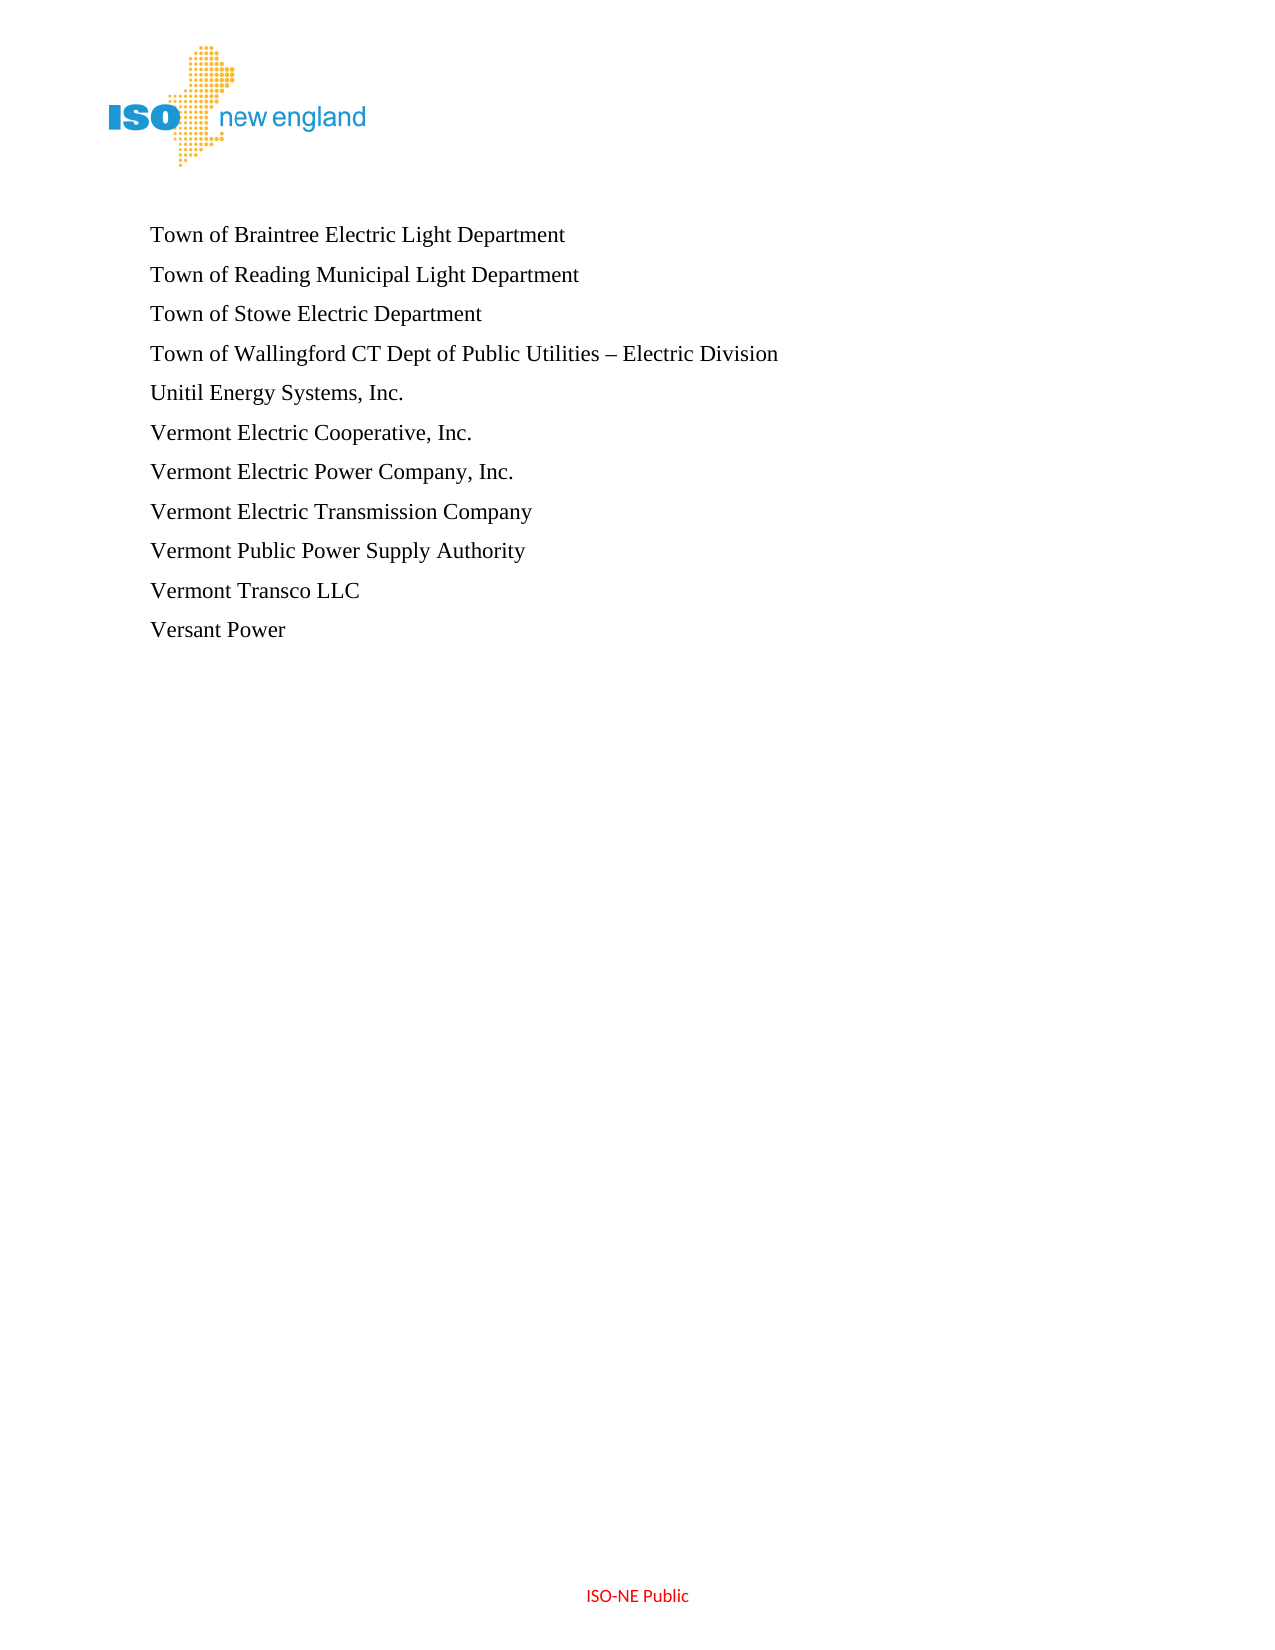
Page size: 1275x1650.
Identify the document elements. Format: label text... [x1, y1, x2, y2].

text Vermont Transco LLC [150, 577, 1125, 603]
text Vermont Electric Power Company, Inc. [150, 458, 1125, 485]
text Town of Stowe Electric Department [150, 300, 1125, 327]
text Vermont Public Power Supply Authority [150, 537, 1125, 564]
text Vermont Electric Cooperative, Inc. [150, 419, 1125, 445]
text Unitil Energy Systems, Inc. [150, 379, 1125, 406]
text Versant Power [150, 616, 1125, 643]
text Vermont Electric Transmission Company [150, 498, 1125, 524]
text Town of Wallingford CT Dept of Public Utilities – Electric Division [150, 340, 1125, 366]
text Town of Reading Municipal Light Department [150, 261, 1125, 287]
picture [104, 38, 369, 174]
text Town of Braintree Electric Light Department [150, 221, 1125, 248]
